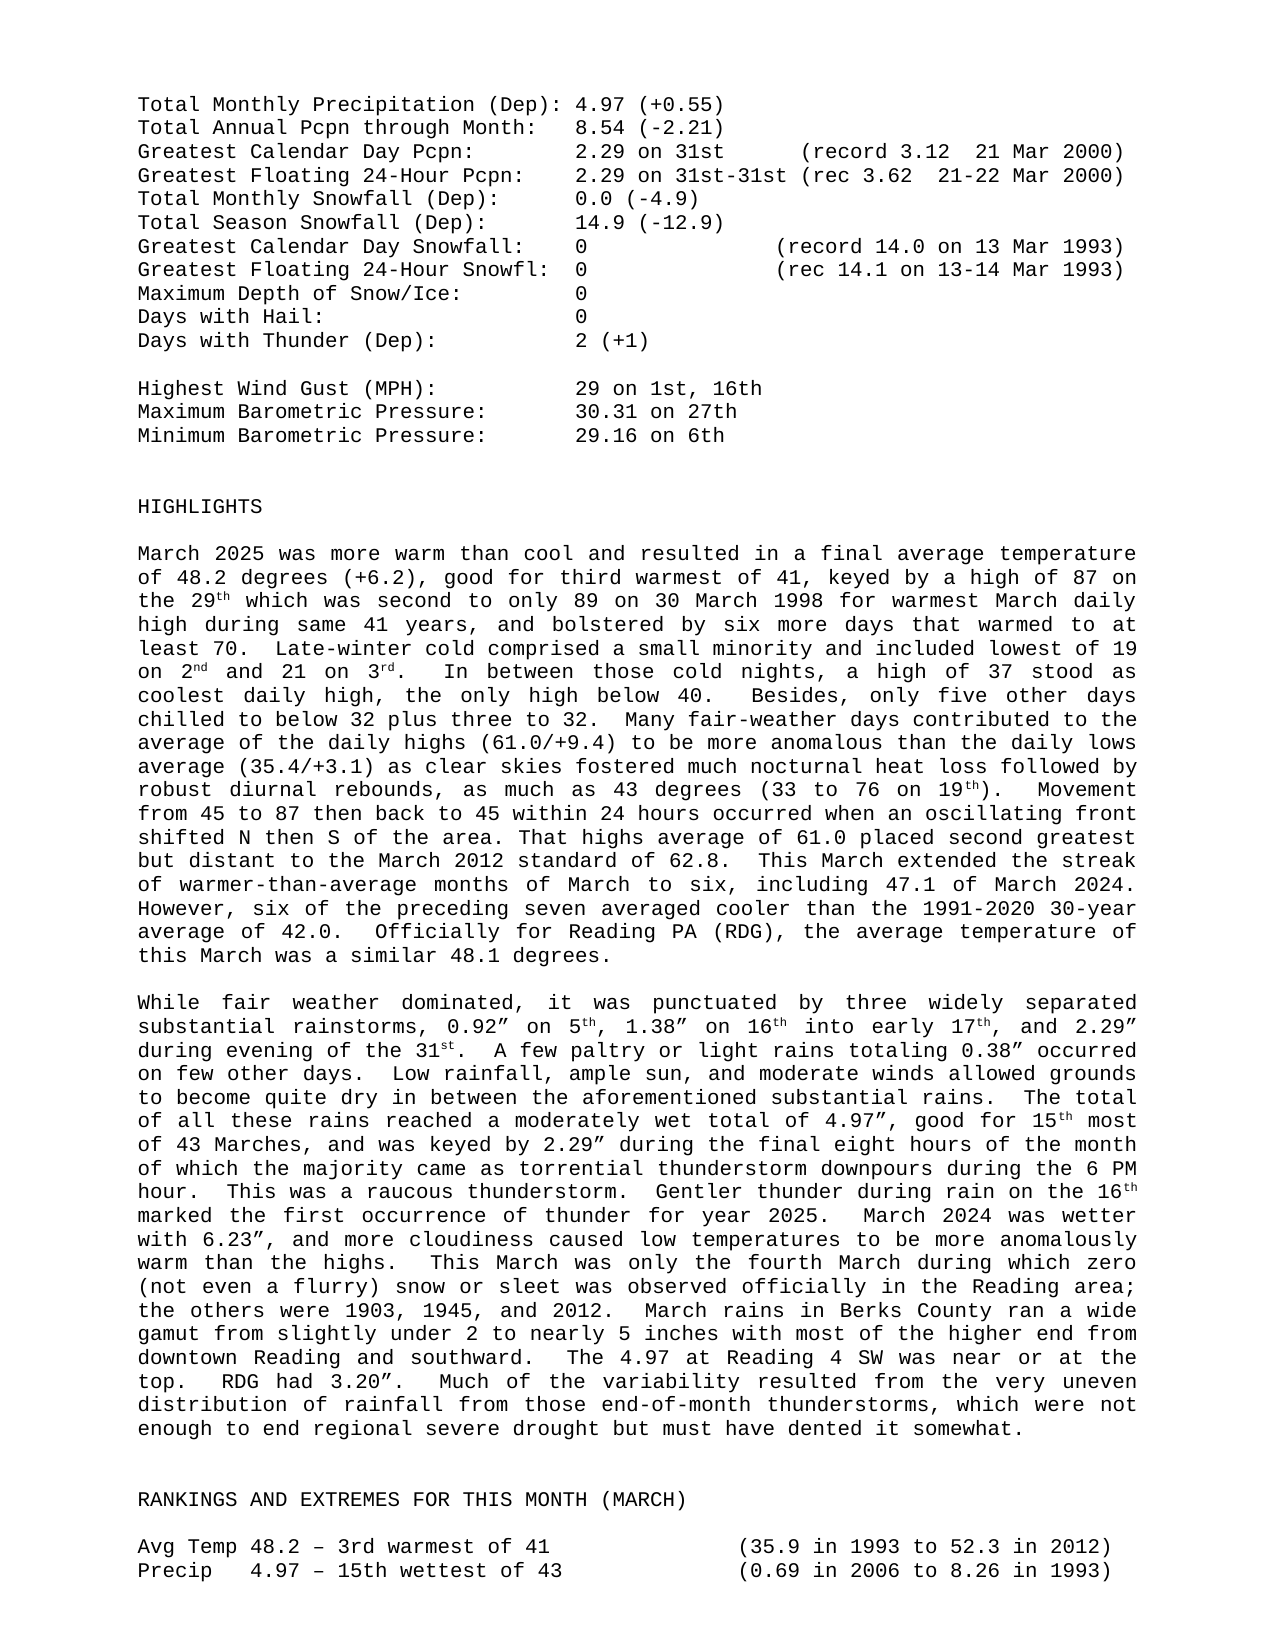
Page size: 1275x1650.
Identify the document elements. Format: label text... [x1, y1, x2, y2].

text Maximum Depth of Snow/Ice: 0 [137, 283, 1138, 307]
text Total Annual Pcpn through Month: 8.54 (-2.21) [137, 117, 1138, 141]
text Maximum Barometric Pressure: 30.31 on 27th [137, 401, 1138, 425]
text Total Monthly Precipitation (Dep): 4.97 (+0.55) [137, 94, 1138, 117]
text Avg Temp 48.2 – 3rd warmest of 41 (35.9 in 1993 to 52.3 in 2012) [137, 1536, 1138, 1560]
text March 2025 was more warm than cool and resulted in a final average temperature of 48.2 degrees (+6.2), good for third warmest of 41, keyed by a high of 87 on the 29th which was second to only 89 on 30 March 1998 for warmest March daily high during same 41 years, and bolstered by six more days that warmed to at least 70. Late-winter cold comprised a small minority and included lowest of 19 on 2nd and 21 on 3rd. In between those cold nights, a high of 37 stood as coolest daily high, the only high below 40. Besides, only five other days chilled to below 32 plus three to 32. Many fair-weather days contributed to the average of the daily highs (61.0/+9.4) to be more anomalous than the daily lows average (35.4/+3.1) as clear skies fostered much nocturnal heat loss followed by robust diurnal rebounds, as much as 43 degrees (33 to 76 on 19th). Movement from 45 to 87 then back to 45 within 24 hours occurred when an oscillating front shifted N then S of the area. That highs average of 61.0 placed second greatest but distant to the March 2012 standard of 62.8. This March extended the streak of warmer-than-average months of March to six, including 47.1 of March 2024. However, six of the preceding seven averaged cooler than the 1991-2020 30-year average of 42.0. Officially for Reading PA (RDG), the average temperature of this March was a similar 48.1 degrees. [137, 543, 1138, 969]
text While fair weather dominated, it was punctuated by three widely separated substantial rainstorms, 0.92” on 5th, 1.38” on 16th into early 17th, and 2.29” during evening of the 31st. A few paltry or light rains totaling 0.38” occurred on few other days. Low rainfall, ample sun, and moderate winds allowed grounds to become quite dry in between the aforementioned substantial rains. The total of all these rains reached a moderately wet total of 4.97”, good for 15th most of 43 Marches, and was keyed by 2.29” during the final eight hours of the month of which the majority came as torrential thunderstorm downpours during the 6 PM hour. This was a raucous thunderstorm. Gentler thunder during rain on the 16th marked the first occurrence of thunder for year 2025. March 2024 was wetter with 6.23”, and more cloudiness caused low temperatures to be more anomalously warm than the highs. This March was only the fourth March during which zero (not even a flurry) snow or sleet was observed officially in the Reading area; the others were 1903, 1945, and 2012. March rains in Berks County ran a wide gamut from slightly under 2 to nearly 5 inches with most of the higher end from downtown Reading and southward. The 4.97 at Reading 4 SW was near or at the top. RDG had 3.20”. Much of the variability resulted from the very uneven distribution of rainfall from those end-of-month thunderstorms, which were not enough to end regional severe drought but must have dented it somewhat. [137, 992, 1138, 1442]
text Greatest Floating 24-Hour Snowfl: 0 (rec 14.1 on 13-14 Mar 1993) [137, 259, 1138, 283]
text Precip 4.97 – 15th wettest of 43 (0.69 in 2006 to 8.26 in 1993) [137, 1560, 1138, 1583]
text HIGHLIGHTS [137, 496, 1138, 519]
text Greatest Floating 24-Hour Pcpn: 2.29 on 31st-31st (rec 3.62 21-22 Mar 2000) [137, 165, 1138, 188]
text RANKINGS AND EXTREMES FOR THIS MONTH (MARCH) [137, 1489, 1138, 1512]
text Days with Hail: 0 [137, 307, 1138, 330]
text Greatest Calendar Day Snowfall: 0 (record 14.0 on 13 Mar 1993) [137, 236, 1138, 259]
text Greatest Calendar Day Pcpn: 2.29 on 31st (record 3.12 21 Mar 2000) [137, 141, 1138, 165]
text Days with Thunder (Dep): 2 (+1) [137, 330, 1138, 354]
text Total Monthly Snowfall (Dep): 0.0 (-4.9) [137, 188, 1138, 212]
text Total Season Snowfall (Dep): 14.9 (-12.9) [137, 212, 1138, 236]
text Minimum Barometric Pressure: 29.16 on 6th [137, 425, 1138, 448]
text Highest Wind Gust (MPH): 29 on 1st, 16th [137, 377, 1138, 401]
